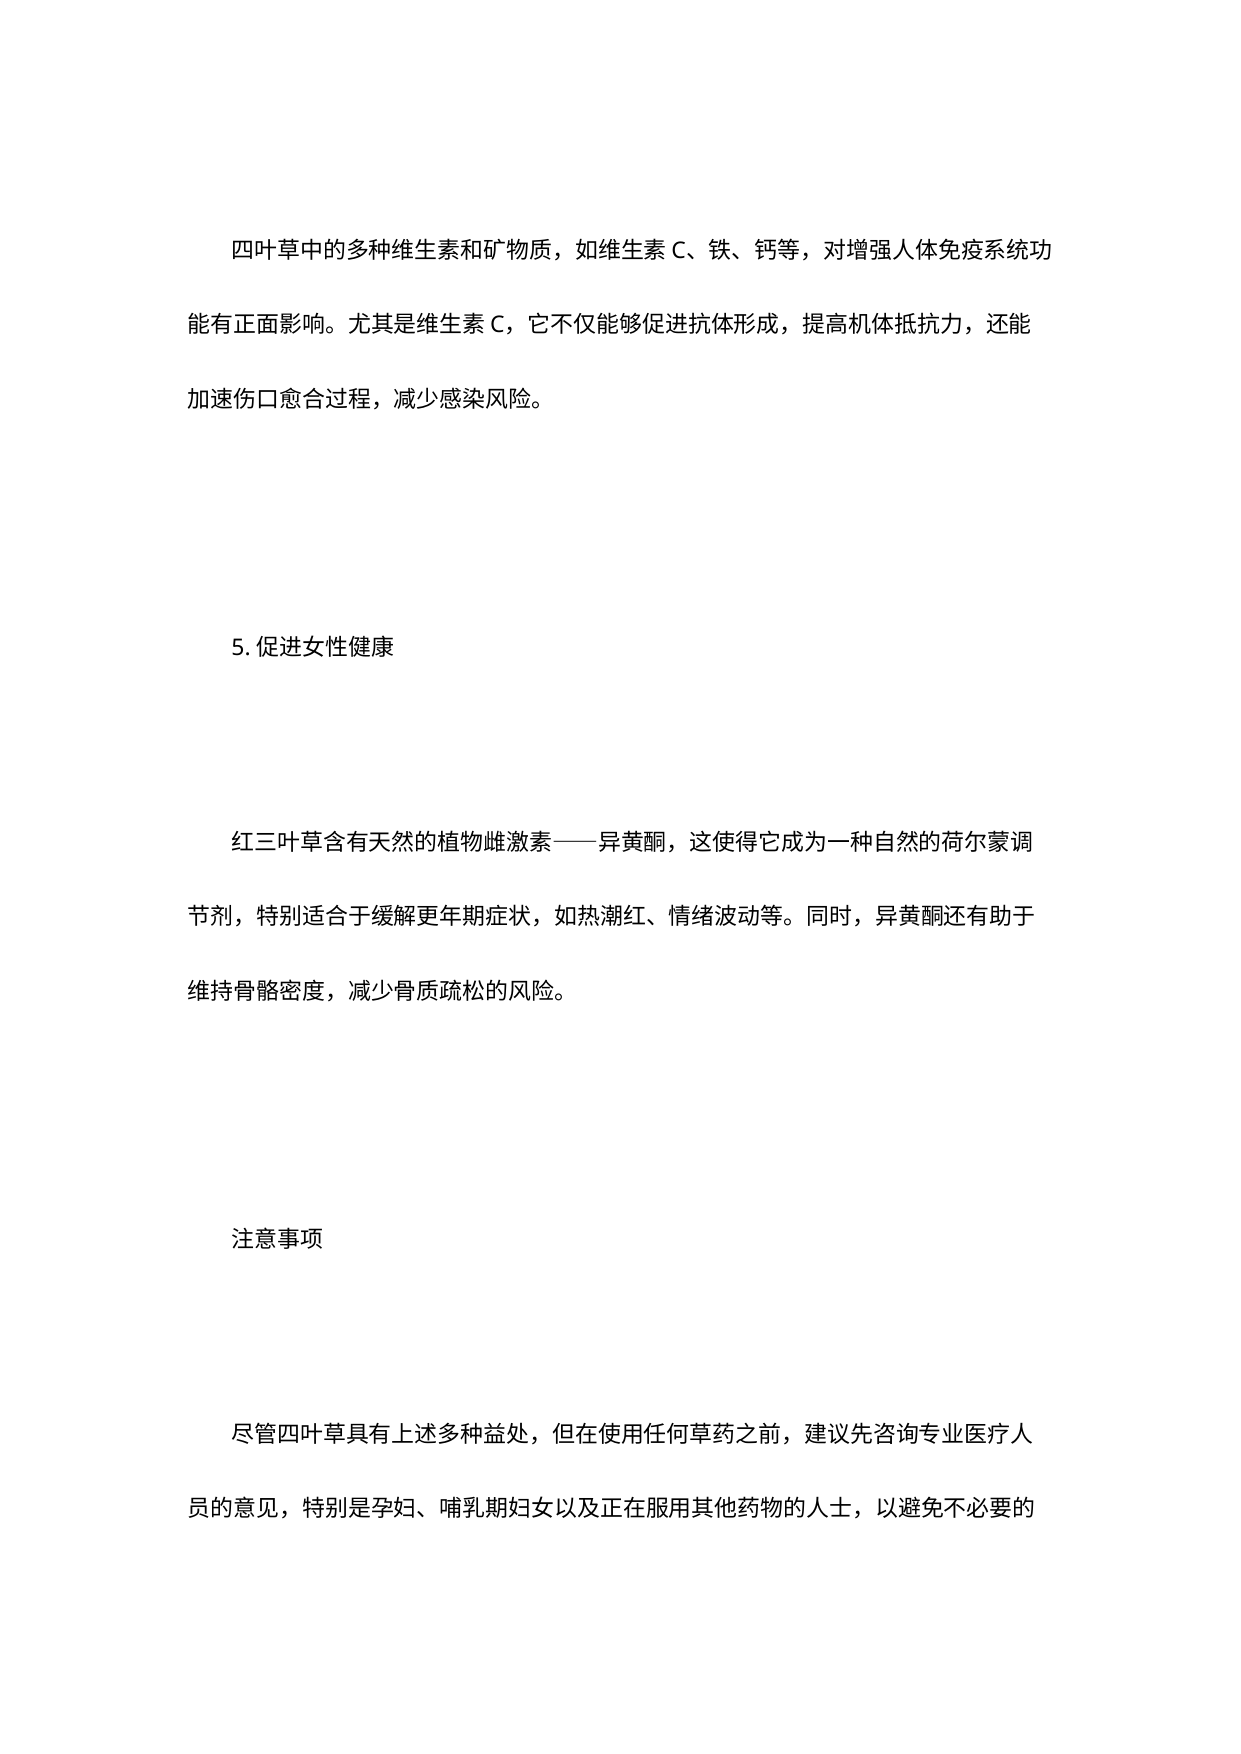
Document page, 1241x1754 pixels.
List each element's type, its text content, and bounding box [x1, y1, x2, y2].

text 注意事项 [187, 1205, 1053, 1270]
text 四叶草中的多种维生素和矿物质，如维生素C、铁、钙等，对增强人体免疫系统功能有正面影响。尤其是维生素C，它不仅能够促进抗体形成，提高机体抵抗力，还能加速伤口愈合过程，减少感染风险。 [187, 216, 1053, 430]
text 红三叶草含有天然的植物雌激素——异黄酮，这使得它成为一种自然的荷尔蒙调节剂，特别适合于缓解更年期症状，如热潮红、情绪波动等。同时，异黄酮还有助于维持骨骼密度，减少骨质疏松的风险。 [187, 808, 1053, 1022]
text 5. 促进女性健康 [187, 613, 1053, 678]
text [187, 1399, 1053, 1539]
